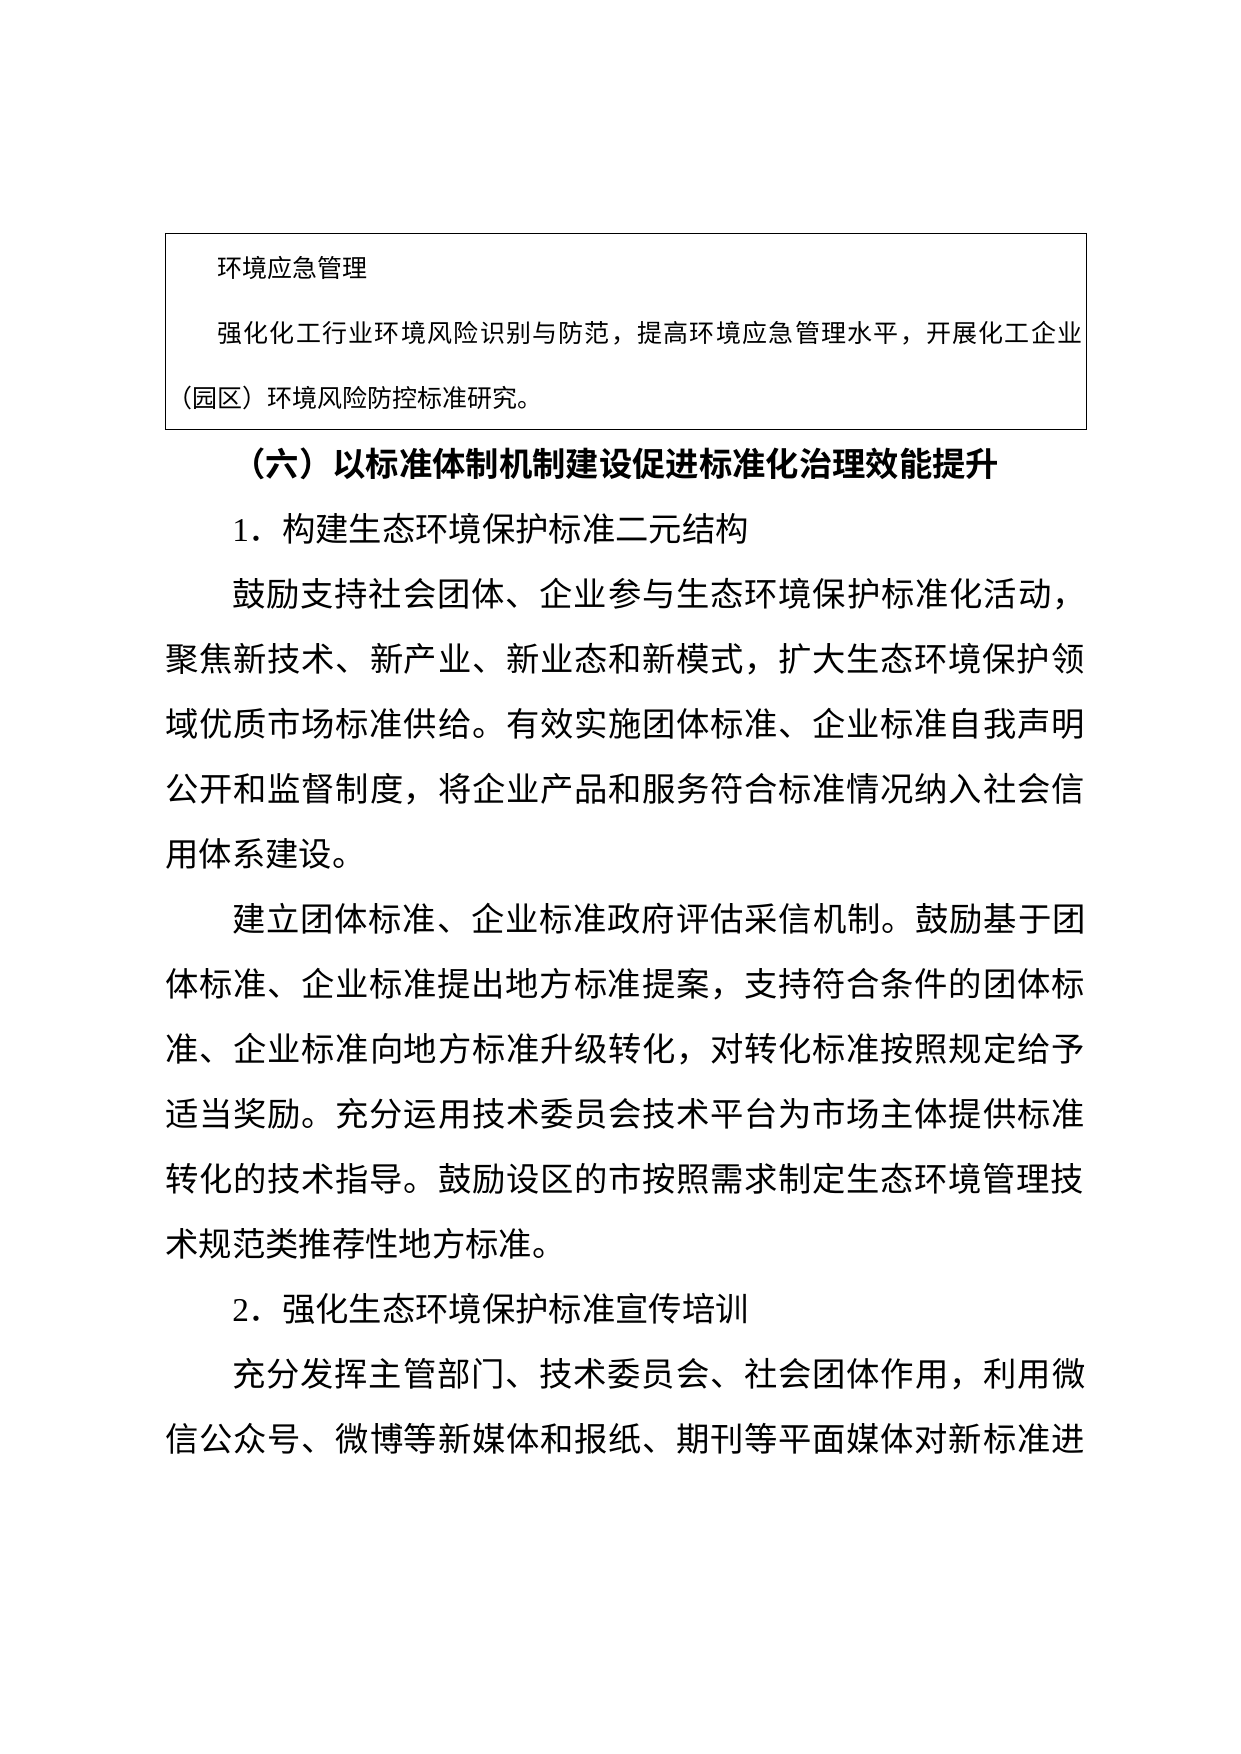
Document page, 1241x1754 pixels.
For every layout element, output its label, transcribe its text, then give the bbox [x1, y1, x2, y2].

text 建立团体标准、企业标准政府评估采信机制。鼓励基于团体标准、企业标准提出地方标准提案，支持符合条件的团体标准、企业标准向地方标准升级转化，对转化标准按照规定给予适当奖励。充分运用技术委员会技术平台为市场主体提供标准转化的技术指导。鼓励设区的市按照需求制定生态环境管理技术规范类推荐性地方标准。 [165, 885, 1087, 1275]
text 1．构建生态环境保护标准二元结构 [165, 495, 1087, 560]
text 2．强化生态环境保护标准宣传培训 [165, 1275, 1087, 1340]
text 鼓励支持社会团体、企业参与生态环境保护标准化活动，聚焦新技术、新产业、新业态和新模式，扩大生态环境保护领域优质市场标准供给。有效实施团体标准、企业标准自我声明公开和监督制度，将企业产品和服务符合标准情况纳入社会信用体系建设。 [165, 560, 1087, 885]
text （六）以标准体制机制建设促进标准化治理效能提升 [165, 430, 1087, 495]
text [165, 1340, 1087, 1470]
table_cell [166, 234, 1086, 429]
